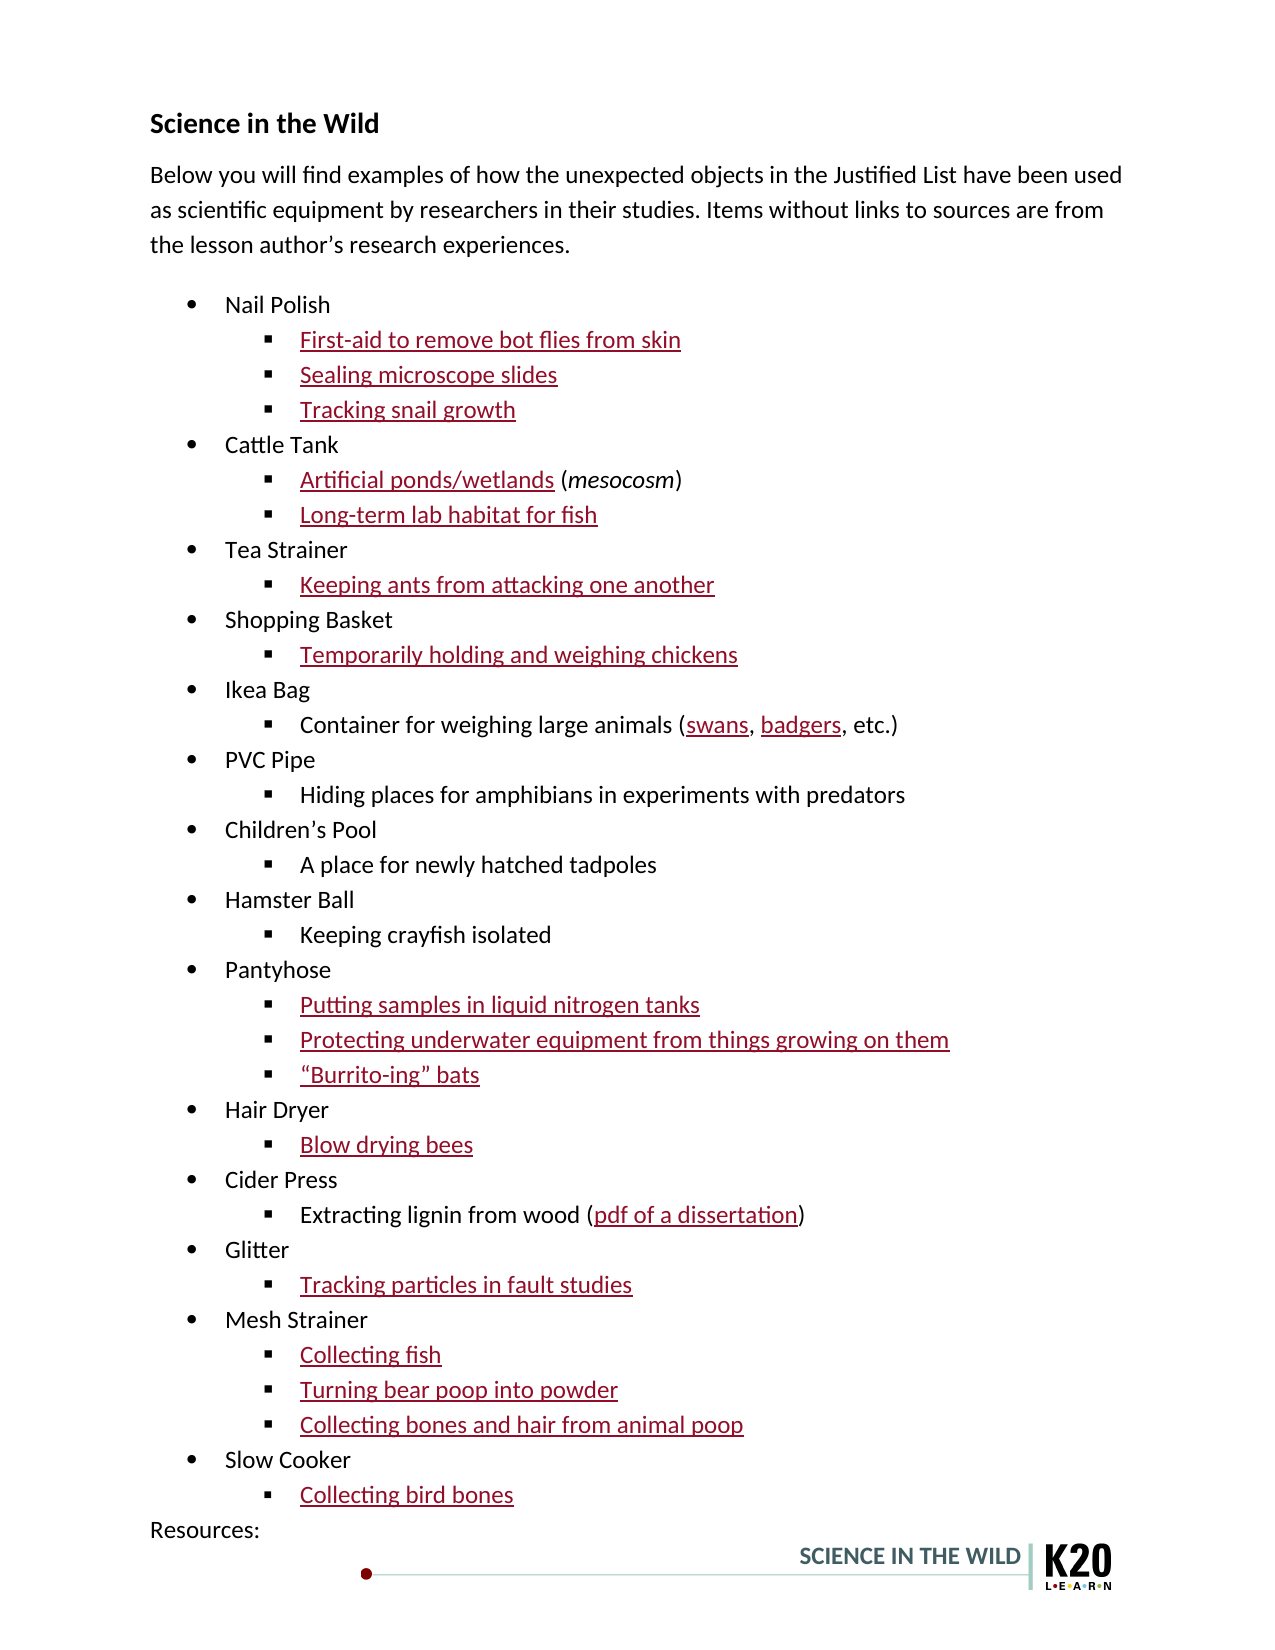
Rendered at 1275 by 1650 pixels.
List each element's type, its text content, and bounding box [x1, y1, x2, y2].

list A place for newly hatched tadpoles [262, 849, 1125, 879]
list PVC Pipe [187, 744, 1125, 774]
list Tracking particles in fault studies [262, 1269, 1125, 1299]
list Glitter [187, 1234, 1125, 1264]
list Putting samples in liquid nitrogen tanks [262, 989, 1125, 1019]
list Mesh Strainer [187, 1304, 1125, 1334]
list Children’s Pool [187, 814, 1125, 844]
list Cider Press [187, 1164, 1125, 1194]
list Keeping ants from attacking one another [262, 569, 1125, 599]
list Tracking snail growth [262, 394, 1125, 424]
list Blow drying bees [262, 1129, 1125, 1159]
list “Burrito-ing” bats [262, 1059, 1125, 1089]
list Shopping Basket [187, 604, 1125, 634]
list Temporarily holding and weighing chickens [262, 639, 1125, 669]
list Turning bear poop into powder [262, 1374, 1125, 1404]
list Hiding places for amphibians in experiments with predators [262, 779, 1125, 809]
list First-aid to remove bot flies from skin [262, 324, 1125, 354]
list Keeping crayfish isolated [262, 919, 1125, 949]
text Below you will find examples of how the unexpected objects in the Justified List have been used as scientific equipment by researchers in their studies. Items without links to sources are from the lesson author’s research experiences. [150, 159, 1125, 259]
list Long-term lab habitat for fish [262, 499, 1125, 529]
list Sealing microscope slides [262, 359, 1125, 389]
list Slow Cooker [187, 1444, 1125, 1474]
list Protecting underwater equipment from things growing on them [262, 1024, 1125, 1054]
list Ikea Bag [187, 674, 1125, 704]
list Collecting bird bones [262, 1479, 1125, 1509]
text Science in the Wild [150, 106, 1125, 141]
list Nail Polish [187, 289, 1125, 319]
list Extracting lignin from wood (pdf of a dissertation) [262, 1199, 1125, 1229]
list Collecting bones and hair from animal poop [262, 1409, 1125, 1439]
list Tea Strainer [187, 534, 1125, 564]
list Container for weighing large animals (swans, badgers, etc.) [262, 709, 1125, 739]
list Pantyhose [187, 954, 1125, 984]
picture [361, 1544, 1111, 1593]
list Collecting fish [262, 1339, 1125, 1369]
list Cattle Tank [187, 429, 1125, 459]
text Resources: [150, 1514, 1125, 1544]
list Artificial ponds/wetlands (mesocosm) [262, 464, 1125, 494]
list Hamster Ball [187, 884, 1125, 914]
list Hair Dryer [187, 1094, 1125, 1124]
